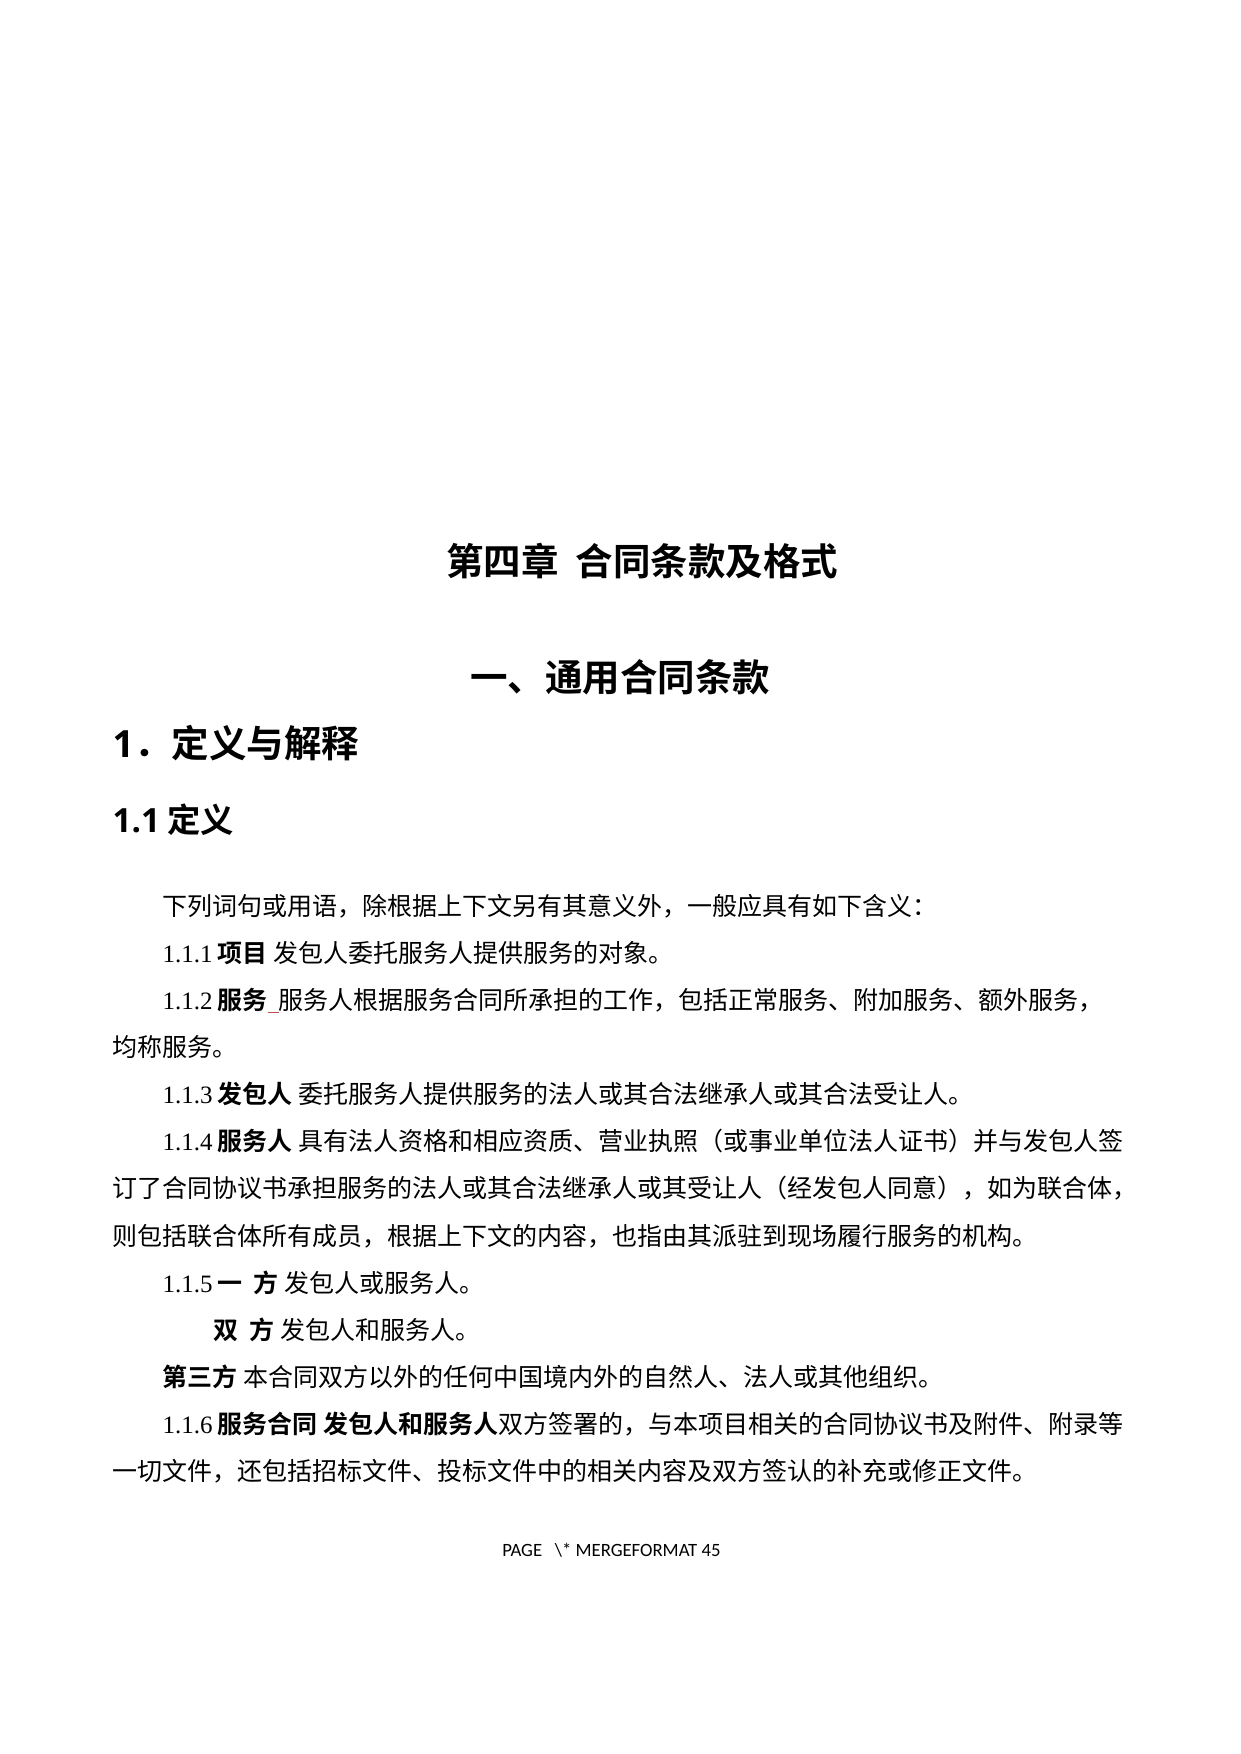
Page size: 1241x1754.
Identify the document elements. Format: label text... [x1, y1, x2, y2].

text 1.1.2服务 服务人根据服务合同所承担的工作，包括正常服务、附加服务、额外服务，均称服务。 [112, 981, 1128, 1064]
text 第三方 本合同双方以外的任何中国境内外的自然人、法人或其他组织。 [112, 1357, 1128, 1393]
list 第四章 合同条款及格式 [156, 525, 1128, 587]
text 1.1.1项目 发包人委托服务人提供服务的对象。 [112, 933, 1128, 970]
text 1.1.6服务合同 发包人和服务人双方签署的，与本项目相关的合同协议书及附件、附录等一切文件，还包括招标文件、投标文件中的相关内容及双方签认的补充或修正文件。 [112, 1404, 1128, 1488]
subtitle 一、通用合同条款 [112, 661, 1128, 698]
subtitle 1.1定义 [112, 794, 1128, 843]
text 下列词句或用语，除根据上下文另有其意义外，一般应具有如下含义： [112, 886, 1128, 923]
text 双 方 发包人和服务人。 [112, 1310, 1128, 1346]
text 1.1.5一 方 发包人或服务人。 [112, 1263, 1128, 1299]
text 1.1.4服务人 具有法人资格和相应资质、营业执照（或事业单位法人证书）并与发包人签订了合同协议书承担服务的法人或其合法继承人或其受让人（经发包人同意），如为联合体，则包括联合体所有成员，根据上下文的内容，也指由其派驻到现场履行服务的机构。 [112, 1122, 1128, 1252]
subtitle 1．定义与解释 [112, 728, 1128, 765]
text 1.1.3发包人 委托服务人提供服务的法人或其合法继承人或其合法受让人。 [112, 1075, 1128, 1111]
